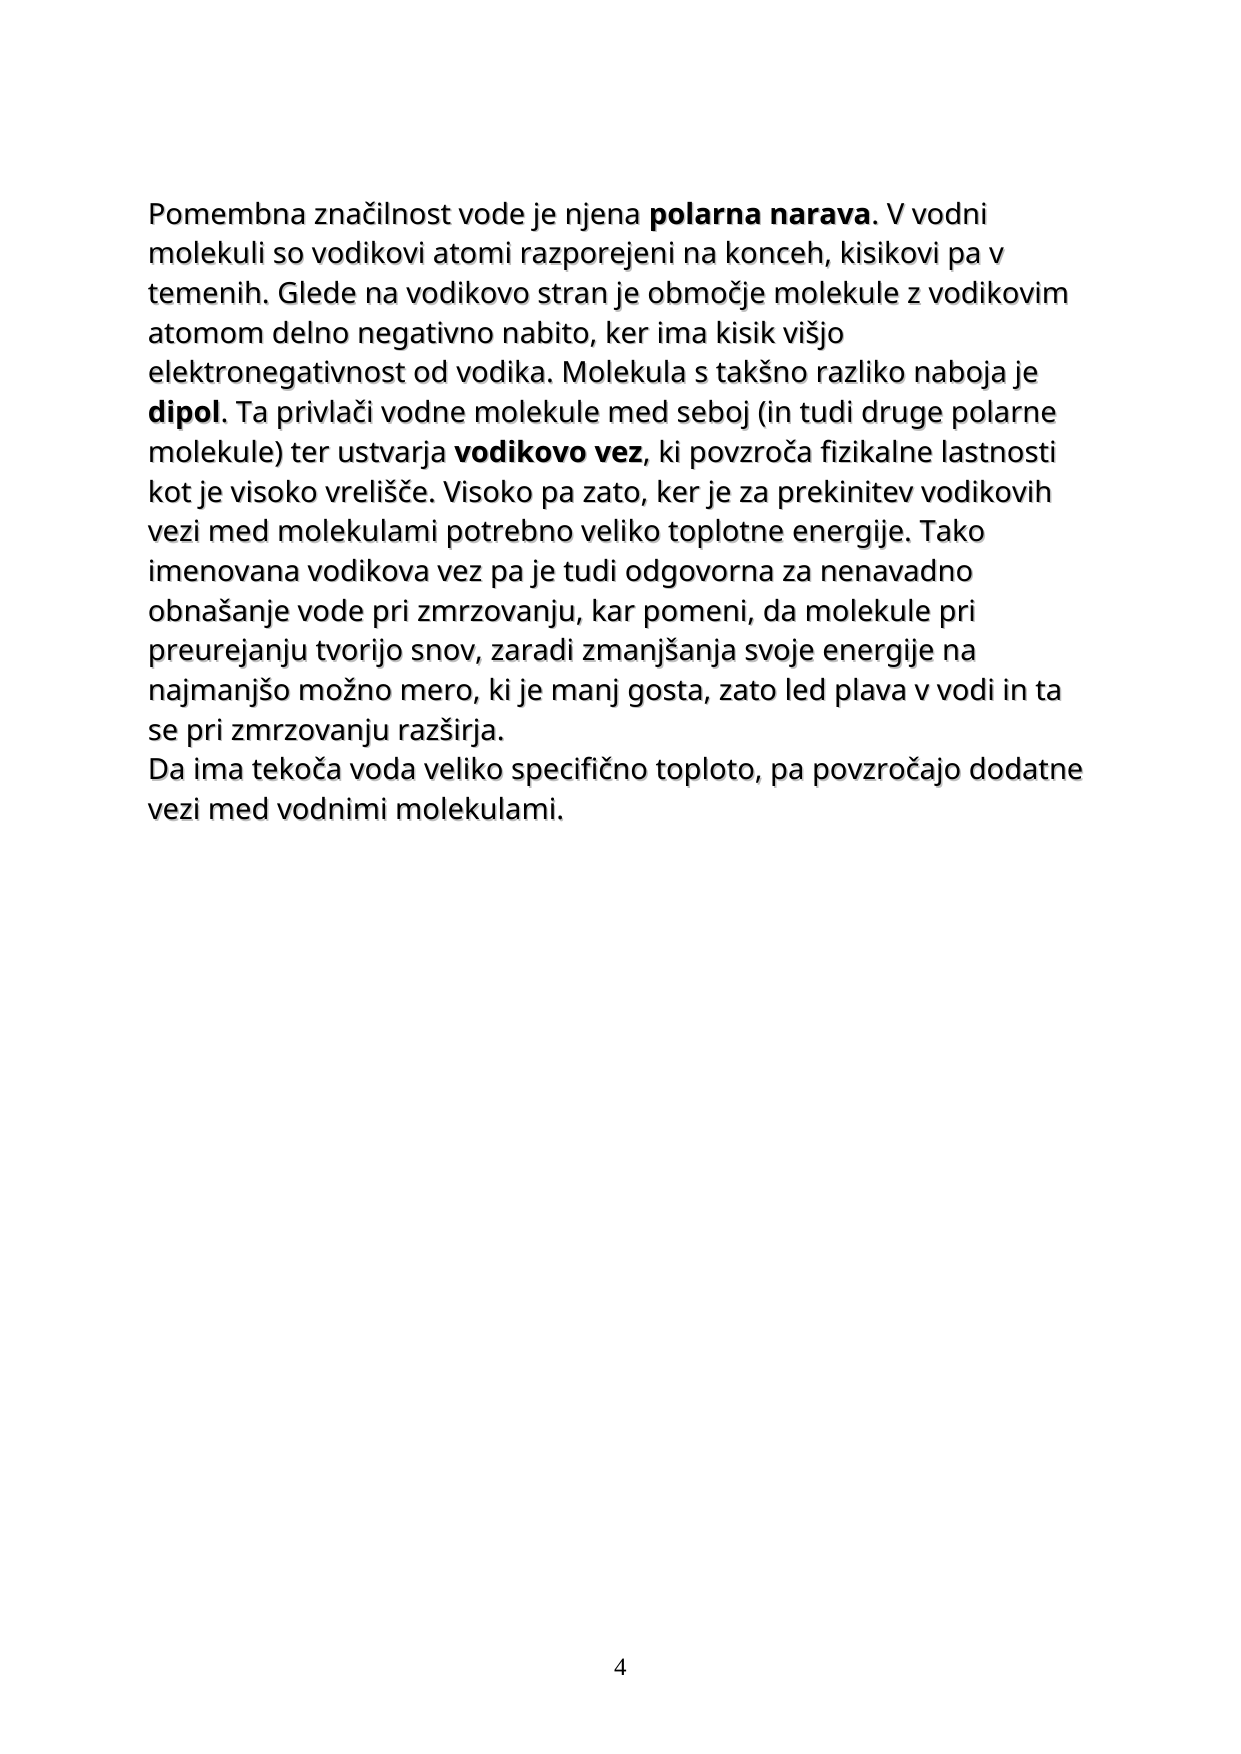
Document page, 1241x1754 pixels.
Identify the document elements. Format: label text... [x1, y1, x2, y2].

text Pomembna značilnost vode je njena polarna narava. V vodni molekuli so vodikovi atomi razporejeni na konceh, kisikovi pa v temenih. Glede na vodikovo stran je območje molekule z vodikovim atomom delno negativno nabito, ker ima kisik višjo elektronegativnost od vodika. Molekula s takšno razliko naboja je dipol. Ta privlači vodne molekule med seboj (in tudi druge polarne molekule) ter ustvarja vodikovo vez, ki povzroča fizikalne lastnosti kot je visoko vrelišče. Visoko pa zato, ker je za prekinitev vodikovih vezi med molekulami potrebno veliko toplotne energije. Tako imenovana vodikova vez pa je tudi odgovorna za nenavadno obnašanje vode pri zmrzovanju, kar pomeni, da molekule pri preurejanju tvorijo snov, zaradi zmanjšanja svoje energije na najmanjšo možno mero, ki je manj gosta, zato led plava v vodi in ta se pri zmrzovanju razširja. [148, 193, 1093, 749]
text Da ima tekoča voda veliko specifično toploto, pa povzročajo dodatne vezi med vodnimi molekulami. [148, 749, 1093, 828]
